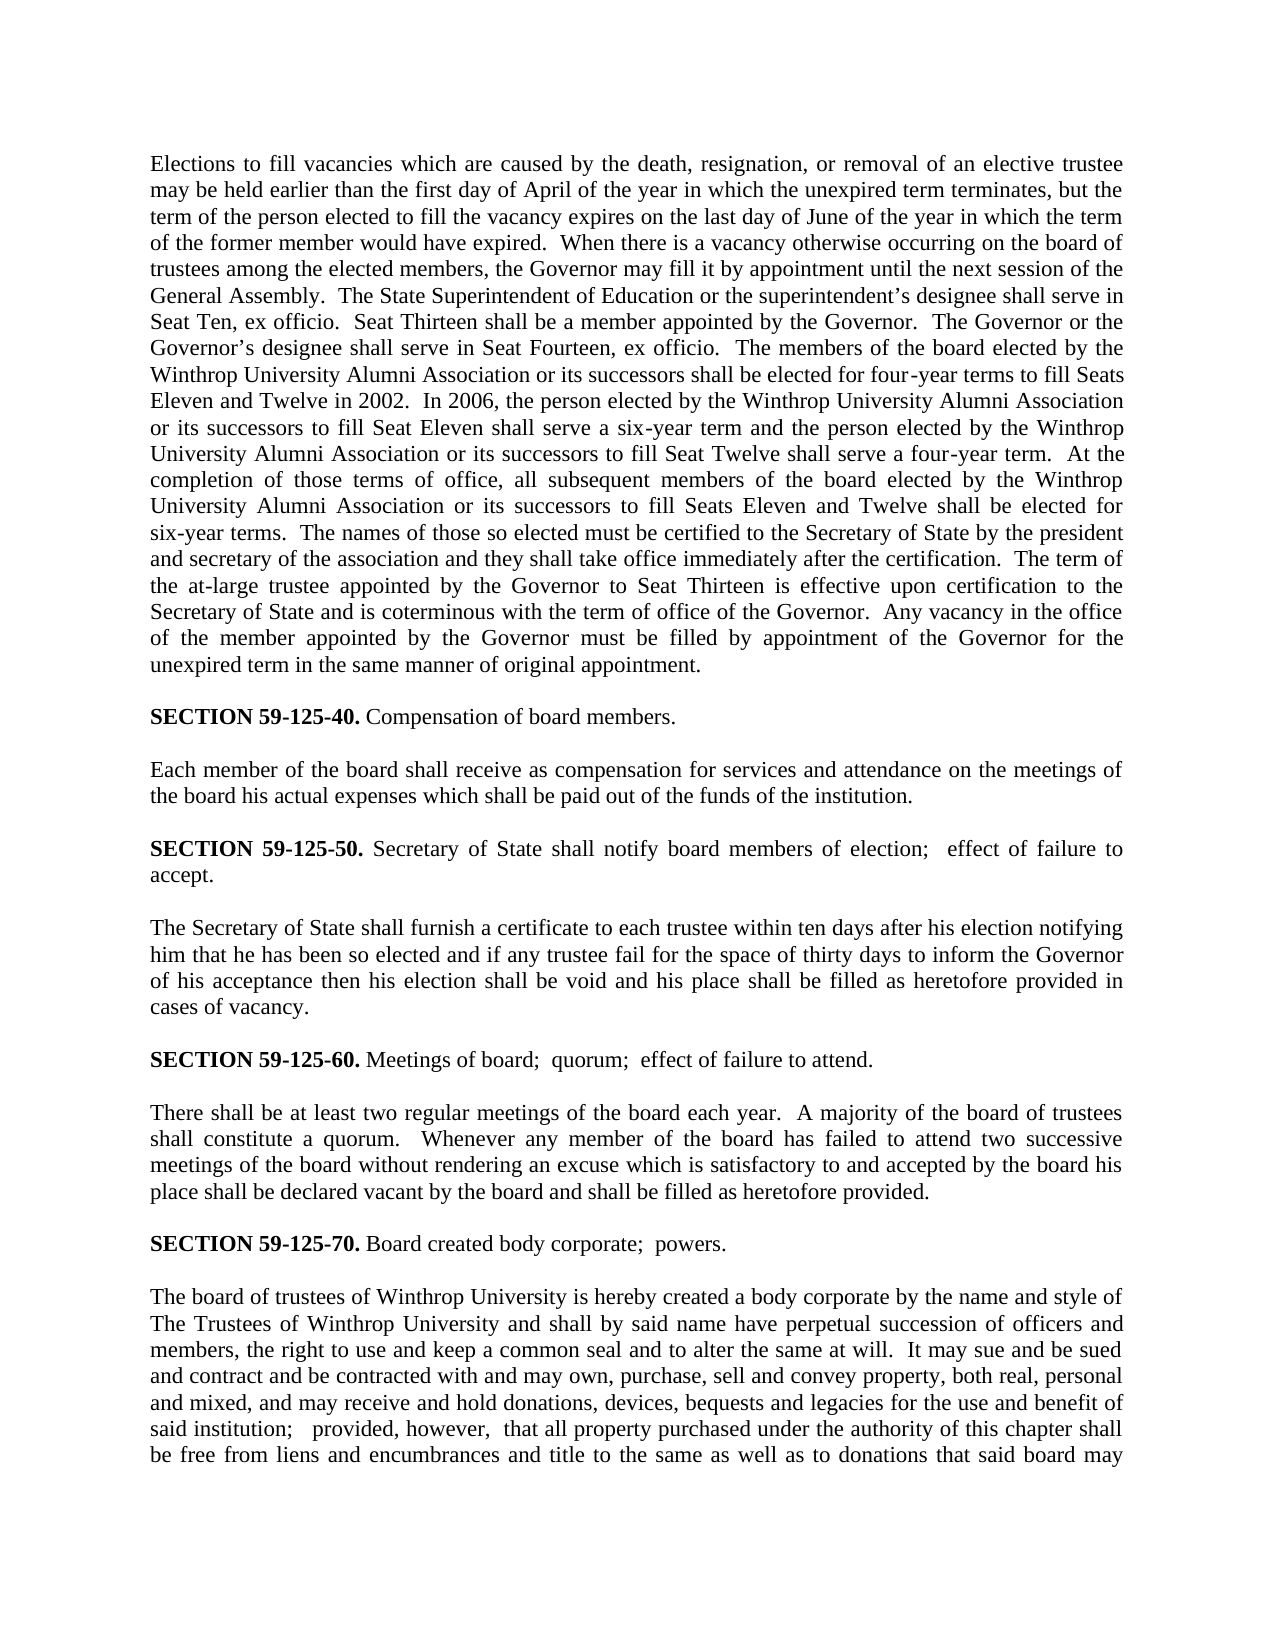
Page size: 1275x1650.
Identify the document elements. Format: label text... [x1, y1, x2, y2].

text Each member of the board shall receive as compensation for services and attendance on the meetings of the board his actual expenses which shall be paid out of the funds of the institution. [150, 756, 1125, 809]
text There shall be at least two regular meetings of the board each year. A majority of the board of trustees shall constitute a quorum. Whenever any member of the board has failed to attend two successive meetings of the board without rendering an excuse which is satisfactory to and accepted by the board his place shall be declared vacant by the board and shall be filled as heretofore provided. [150, 1099, 1125, 1204]
text SECTION 59-125-60. Meetings of board; quorum; effect of failure to attend. [150, 1046, 1125, 1072]
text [150, 150, 1125, 677]
text SECTION 59-125-70. Board created body corporate; powers. [150, 1231, 1125, 1257]
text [150, 1283, 1125, 1468]
text SECTION 59-125-50. Secretary of State shall notify board members of election; effect of failure to accept. [150, 835, 1125, 888]
text SECTION 59-125-40. Compensation of board members. [150, 703, 1125, 730]
text The Secretary of State shall furnish a certificate to each trustee within ten days after his election notifying him that he has been so elected and if any trustee fail for the space of thirty days to inform the Governor of his acceptance then his election shall be void and his place shall be filled as heretofore provided in cases of vacancy. [150, 914, 1125, 1020]
